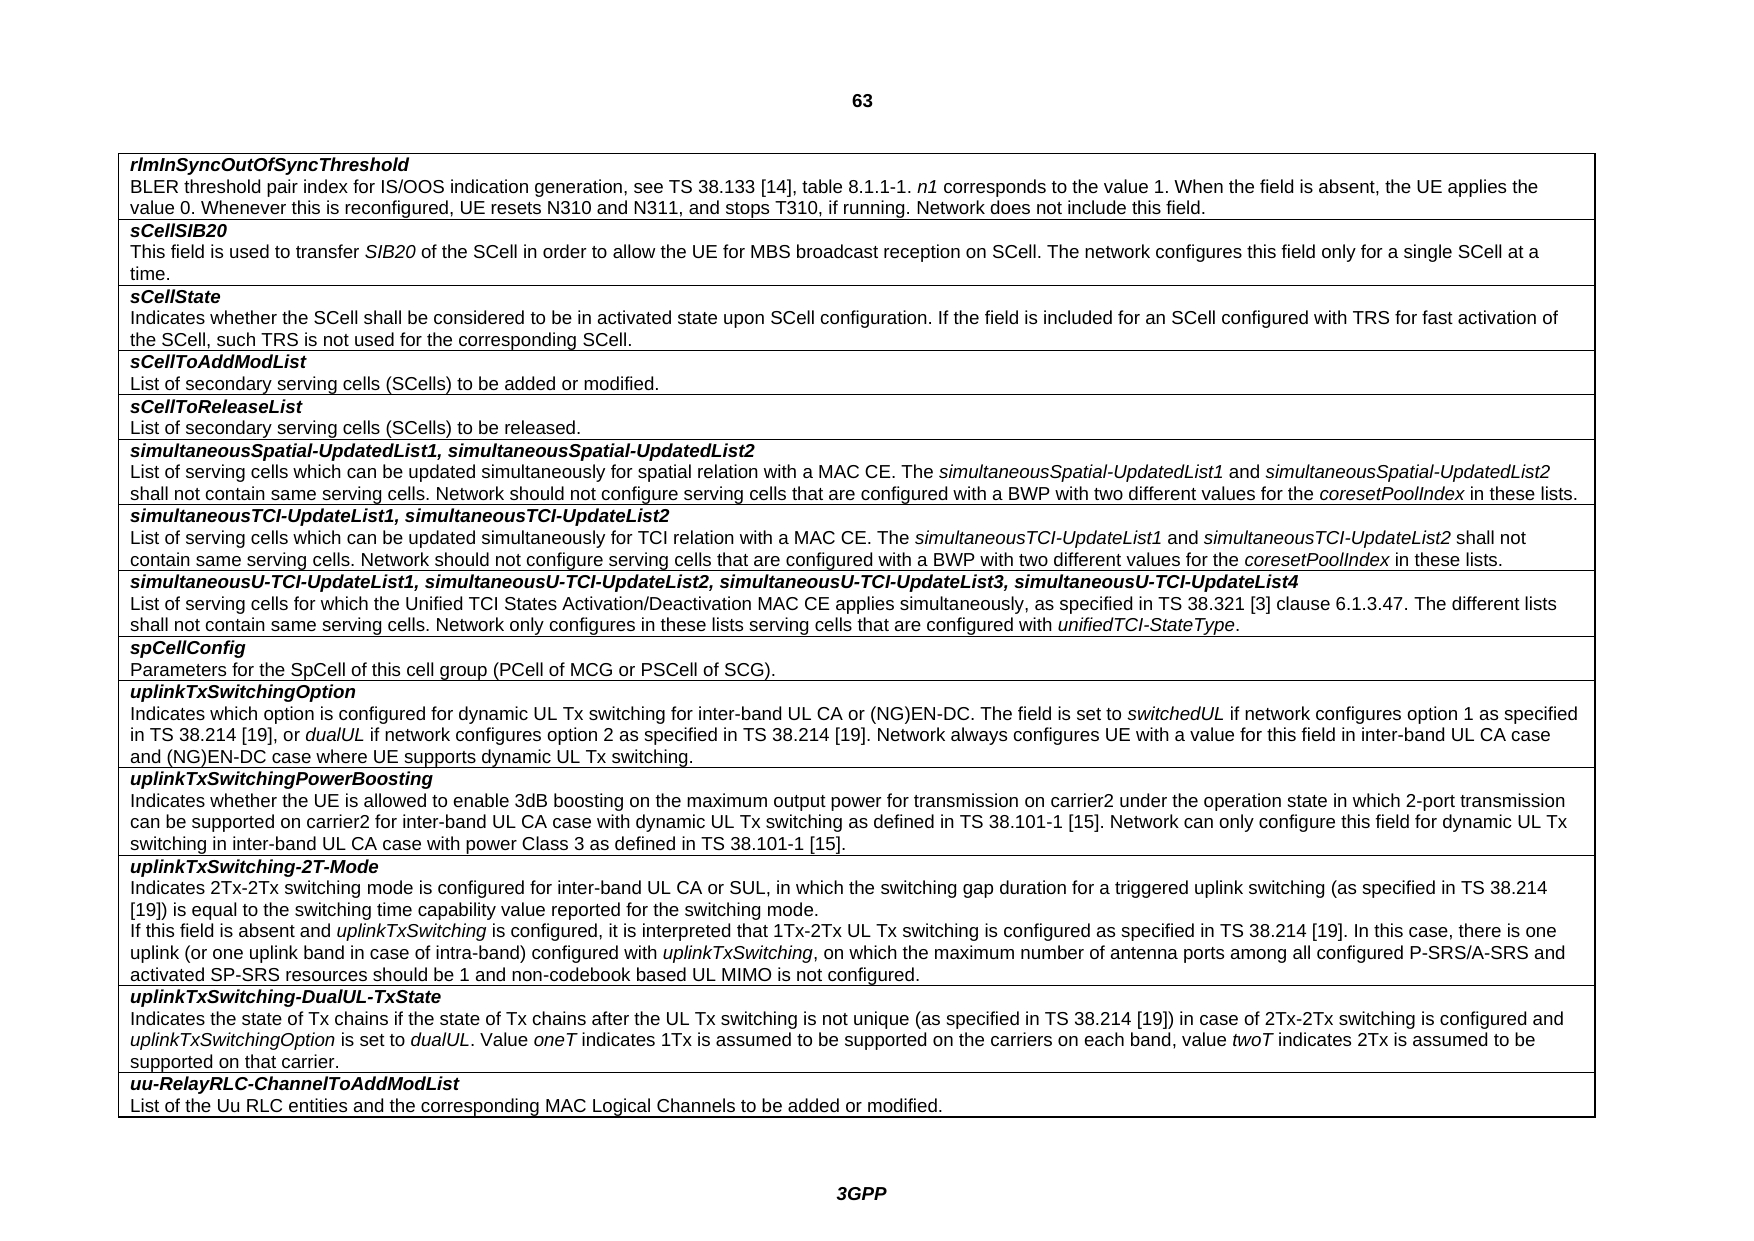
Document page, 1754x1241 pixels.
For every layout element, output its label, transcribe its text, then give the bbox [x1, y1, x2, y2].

table_cell rlmInSyncOutOfSyncThreshold BLER threshold pair index for IS/OOS indication generation, see TS 38.133 [14], table 8.1.1-1. n1 corresponds to the value 1. When the field is absent, the UE applies the value 0. Whenever this is reconfigured, UE resets N310 and N311, and stops T310, if running. Network does not include this field. [119, 154, 1594, 219]
table_cell simultaneousU-TCI-UpdateList1, simultaneousU-TCI-UpdateList2, simultaneousU-TCI-UpdateList3, simultaneousU-TCI-UpdateList4 List of serving cells for which the Unified TCI States Activation/Deactivation MAC CE applies simultaneously, as specified in TS 38.321 [3] clause 6.1.3.47. The different lists shall not contain same serving cells. Network only configures in these lists serving cells that are configured with unifiedTCI-StateType. [119, 571, 1594, 636]
table_cell simultaneousTCI-UpdateList1, simultaneousTCI-UpdateList2 List of serving cells which can be updated simultaneously for TCI relation with a MAC CE. The simultaneousTCI-UpdateList1 and simultaneousTCI-UpdateList2 shall not contain same serving cells. Network should not configure serving cells that are configured with a BWP with two different values for the coresetPoolIndex in these lists. [119, 505, 1594, 570]
table_cell simultaneousSpatial-UpdatedList1, simultaneousSpatial-UpdatedList2 List of serving cells which can be updated simultaneously for spatial relation with a MAC CE. The simultaneousSpatial-UpdatedList1 and simultaneousSpatial-UpdatedList2 shall not contain same serving cells. Network should not configure serving cells that are configured with a BWP with two different values for the coresetPoolIndex in these lists. [119, 440, 1594, 504]
table_cell sCellToAddModList List of secondary serving cells (SCells) to be added or modified. [119, 351, 1594, 394]
table_cell uplinkTxSwitching-DualUL-TxState Indicates the state of Tx chains if the state of Tx chains after the UL Tx switching is not unique (as specified in TS 38.214 [19]) in case of 2Tx-2Tx switching is configured and uplinkTxSwitchingOption is set to dualUL. Value oneT indicates 1Tx is assumed to be supported on the carriers on each band, value twoT indicates 2Tx is assumed to be supported on that carrier. [119, 986, 1594, 1072]
table_cell sCellState Indicates whether the SCell shall be considered to be in activated state upon SCell configuration. If the field is included for an SCell configured with TRS for fast activation of the SCell, such TRS is not used for the corresponding SCell. [119, 286, 1594, 350]
table_cell sCellSIB20 This field is used to transfer SIB20 of the SCell in order to allow the UE for MBS broadcast reception on SCell. The network configures this field only for a single SCell at a time. [119, 220, 1594, 284]
table_cell uplinkTxSwitching-2T-Mode Indicates 2Tx-2Tx switching mode is configured for inter-band UL CA or SUL, in which the switching gap duration for a triggered uplink switching (as specified in TS 38.214 [19]) is equal to the switching time capability value reported for the switching mode. If this field is absent and uplinkTxSwitching is configured, it is interpreted that 1Tx-2Tx UL Tx switching is configured as specified in TS 38.214 [19]. In this case, there is one uplink (or one uplink band in case of intra-band) configured with uplinkTxSwitching, on which the maximum number of antenna ports among all configured P-SRS/A-SRS and activated SP-SRS resources should be 1 and non-codebook based UL MIMO is not configured. [119, 856, 1594, 985]
table_cell spCellConfig Parameters for the SpCell of this cell group (PCell of MCG or PSCell of SCG). [119, 637, 1594, 680]
table_cell uplinkTxSwitchingPowerBoosting Indicates whether the UE is allowed to enable 3dB boosting on the maximum output power for transmission on carrier2 under the operation state in which 2-port transmission can be supported on carrier2 for inter-band UL CA case with dynamic UL Tx switching as defined in TS 38.101-1 [15]. Network can only configure this field for dynamic UL Tx switching in inter-band UL CA case with power Class 3 as defined in TS 38.101-1 [15]. [119, 768, 1594, 854]
table_cell uplinkTxSwitchingOption Indicates which option is configured for dynamic UL Tx switching for inter-band UL CA or (NG)EN-DC. The field is set to switchedUL if network configures option 1 as specified in TS 38.214 [19], or dualUL if network configures option 2 as specified in TS 38.214 [19]. Network always configures UE with a value for this field in inter-band UL CA case and (NG)EN-DC case where UE supports dynamic UL Tx switching. [119, 681, 1594, 767]
table_cell uu-RelayRLC-ChannelToAddModList List of the Uu RLC entities and the corresponding MAC Logical Channels to be added or modified. [119, 1073, 1594, 1116]
table_cell sCellToReleaseList List of secondary serving cells (SCells) to be released. [119, 395, 1594, 438]
